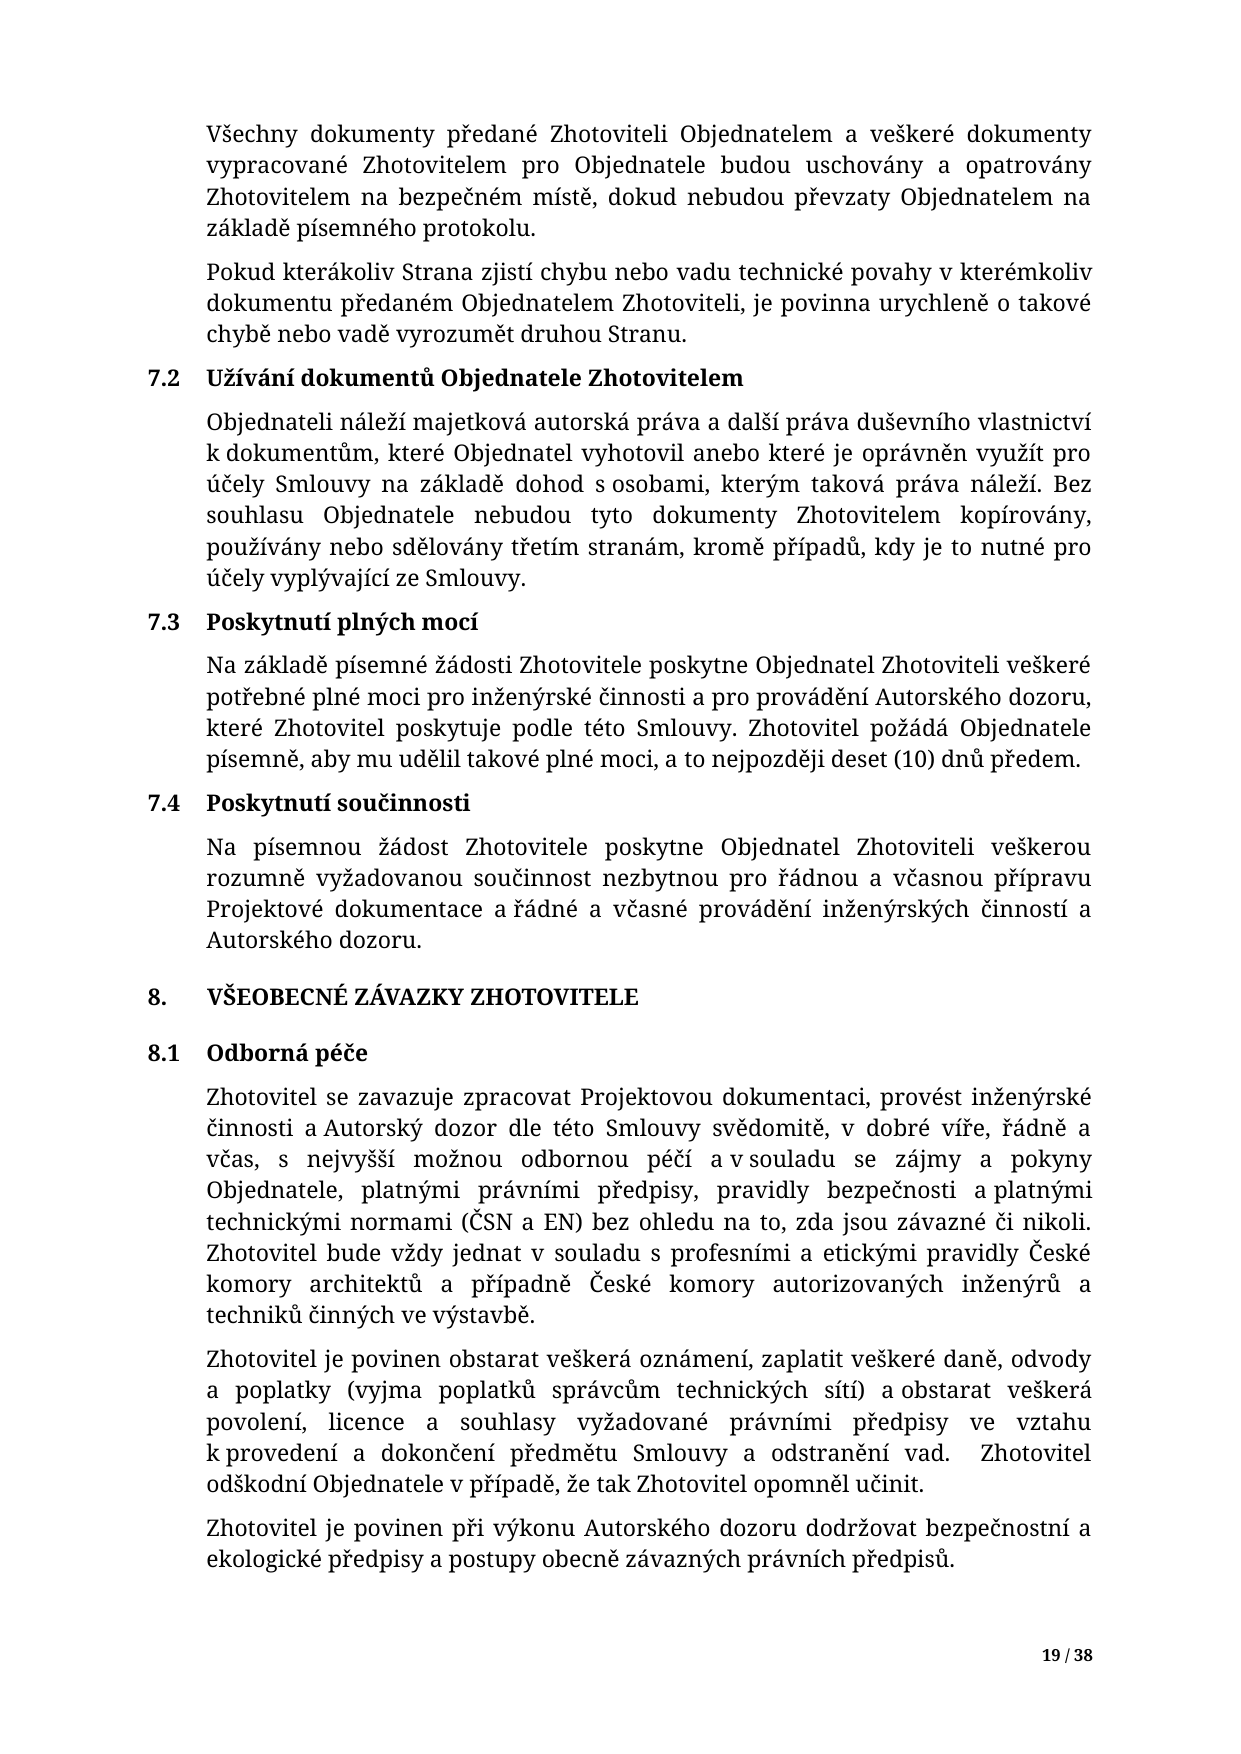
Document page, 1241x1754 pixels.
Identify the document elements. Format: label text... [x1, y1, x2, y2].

text Zhotovitel je povinen obstarat veškerá oznámení, zaplatit veškeré daně, odvody a poplatky (vyjma poplatků správcům technických sítí) a obstarat veškerá povolení, licence a souhlasy vyžadované právními předpisy ve vztahu k provedení a dokončení předmětu Smlouvy a odstranění vad. Zhotovitel odškodní Objednatele v případě, že tak Zhotovitel opomněl učinit. [206, 1343, 1092, 1499]
text Na písemnou žádost Zhotovitele poskytne Objednatel Zhotoviteli veškerou rozumně vyžadovanou součinnost nezbytnou pro řádnou a včasnou přípravu Projektové dokumentace a řádné a včasné provádění inženýrských činností a Autorského dozoru. [206, 831, 1092, 956]
text Poskytnutí součinnosti [148, 787, 1092, 818]
text Všechny dokumenty předané Zhotoviteli Objednatelem a veškeré dokumenty vypracované Zhotovitelem pro Objednatele budou uschovány a opatrovány Zhotovitelem na bezpečném místě, dokud nebudou převzaty Objednatelem na základě písemného protokolu. [206, 118, 1092, 243]
text Objednateli náleží majetková autorská práva a další práva duševního vlastnictví k dokumentům, které Objednatel vyhotovil anebo které je oprávněn využít pro účely Smlouvy na základě dohod s osobami, kterým taková práva náleží. Bez souhlasu Objednatele nebudou tyto dokumenty Zhotovitelem kopírovány, používány nebo sdělovány třetím stranám, kromě případů, kdy je to nutné pro účely vyplývající ze Smlouvy. [206, 406, 1092, 593]
text Zhotovitel se zavazuje zpracovat Projektovou dokumentaci, provést inženýrské činnosti a Autorský dozor dle této Smlouvy svědomitě, v dobré víře, řádně a včas, s nejvyšší možnou odbornou péčí a v souladu se zájmy a pokyny Objednatele, platnými právními předpisy, pravidly bezpečnosti a platnými technickými normami (ČSN a EN) bez ohledu na to, zda jsou závazné či nikoli. Zhotovitel bude vždy jednat v souladu s profesními a etickými pravidly České komory architektů a případně České komory autorizovaných inženýrů a techniků činných ve výstavbě. [206, 1081, 1092, 1331]
text Poskytnutí plných mocí [148, 606, 1092, 637]
text Odborná péče [148, 1037, 1092, 1068]
text Užívání dokumentů Objednatele Zhotovitelem [148, 362, 1092, 393]
text Pokud kterákoliv Strana zjistí chybu nebo vadu technické povahy v kterémkoliv dokumentu předaném Objednatelem Zhotoviteli, je povinna urychleně o takové chybě nebo vadě vyrozumět druhou Stranu. [206, 256, 1092, 349]
subtitle Všeobecné závazky Zhotovitele [148, 981, 1092, 1012]
text Zhotovitel je povinen při výkonu Autorského dozoru dodržovat bezpečnostní a ekologické předpisy a postupy obecně závazných právních předpisů. [206, 1512, 1092, 1574]
text Na základě písemné žádosti Zhotovitele poskytne Objednatel Zhotoviteli veškeré potřebné plné moci pro inženýrské činnosti a pro provádění Autorského dozoru, které Zhotovitel poskytuje podle této Smlouvy. Zhotovitel požádá Objednatele písemně, aby mu udělil takové plné moci, a to nejpozději deset (10) dnů předem. [206, 649, 1092, 774]
